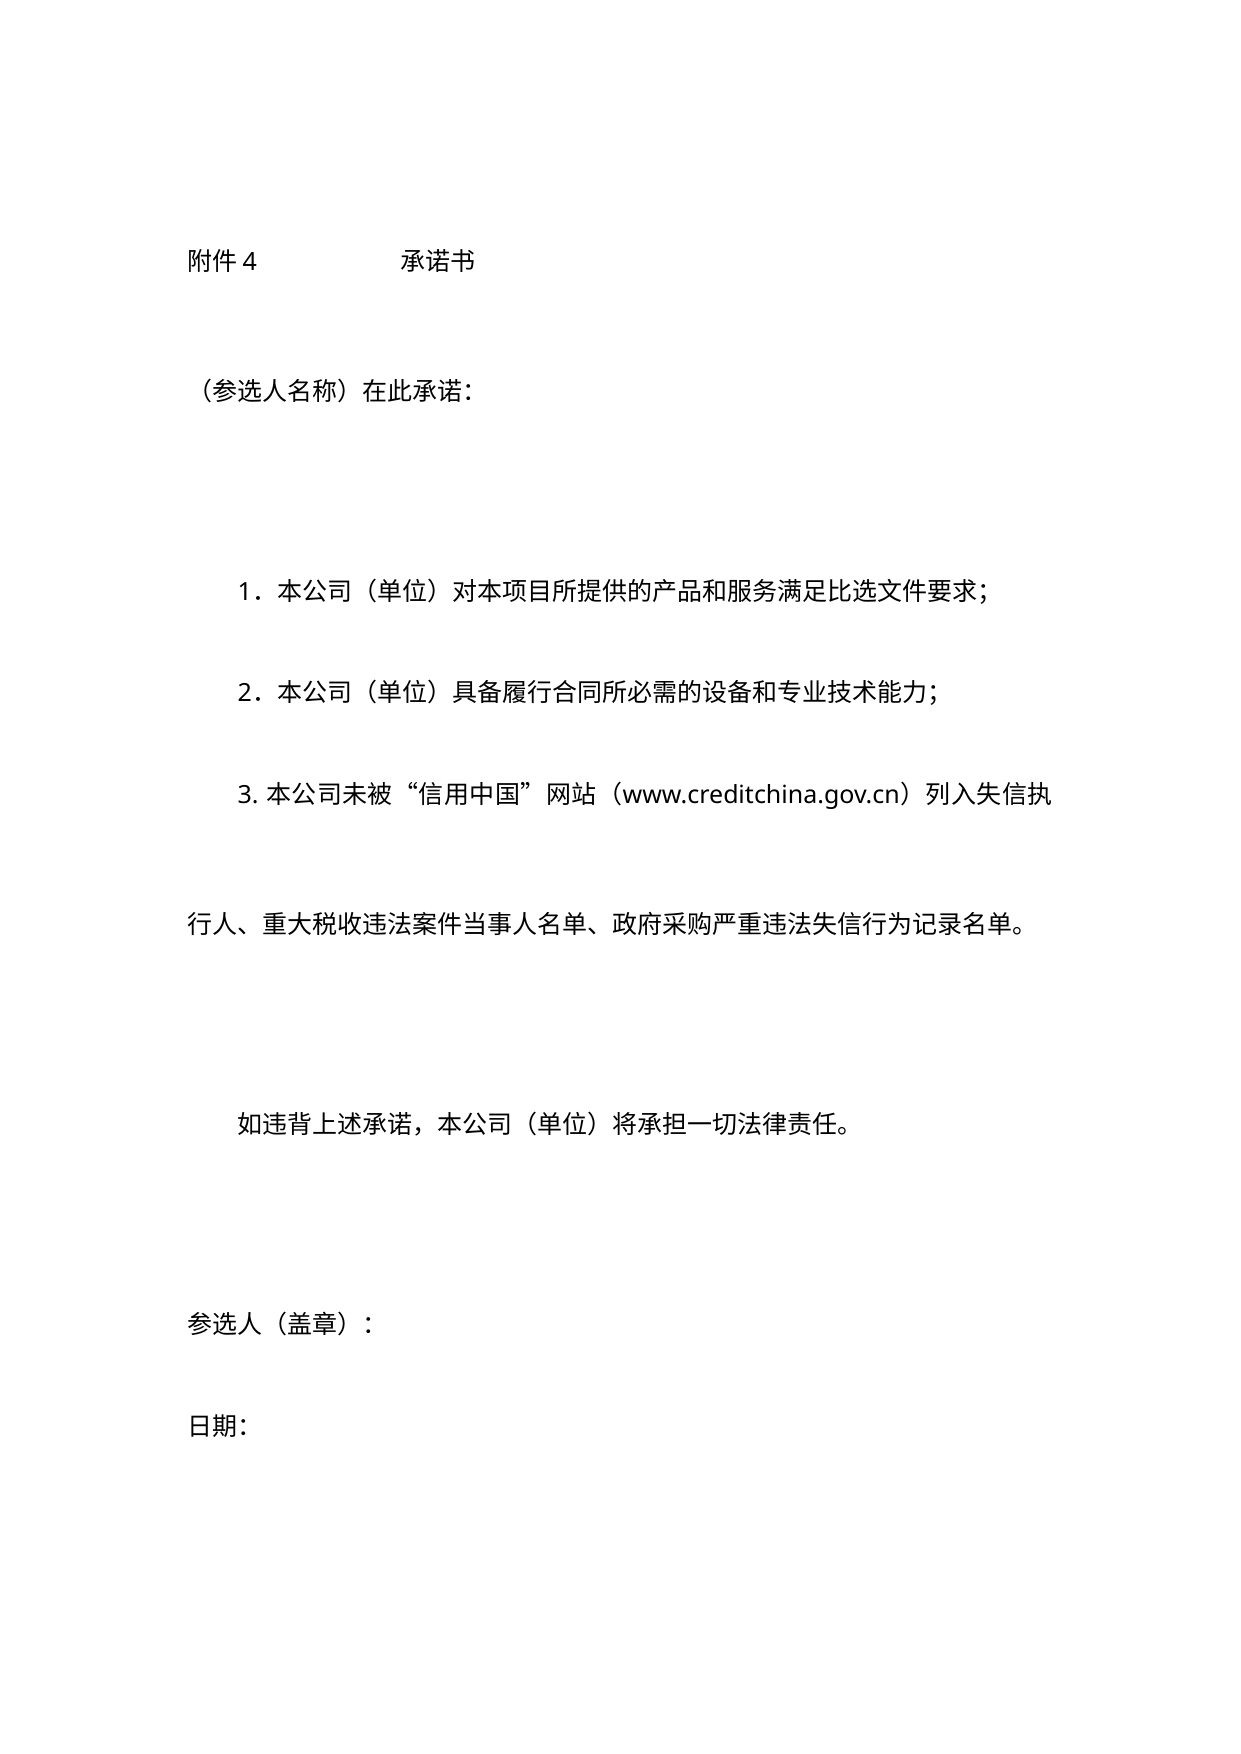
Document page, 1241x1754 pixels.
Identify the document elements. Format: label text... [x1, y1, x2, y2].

text 1．本公司（单位）对本项目所提供的产品和服务满足比选文件要求； [187, 557, 1053, 622]
text 2．本公司（单位）具备履行合同所必需的设备和专业技术能力； [187, 658, 1053, 723]
text 如违背上述承诺，本公司（单位）将承担一切法律责任。 [187, 1090, 1053, 1155]
text 3. 本公司未被“信用中国”网站（www.creditchina.gov.cn）列入失信执行人、重大税收违法案件当事人名单、政府采购严重违法失信行为记录名单。 [187, 760, 1053, 955]
text （参选人名称）在此承诺： [187, 357, 1053, 422]
text 附件4 承诺书 [187, 227, 1053, 292]
text 参选人（盖章）： [187, 1290, 1053, 1355]
text 日期： [187, 1392, 1053, 1457]
